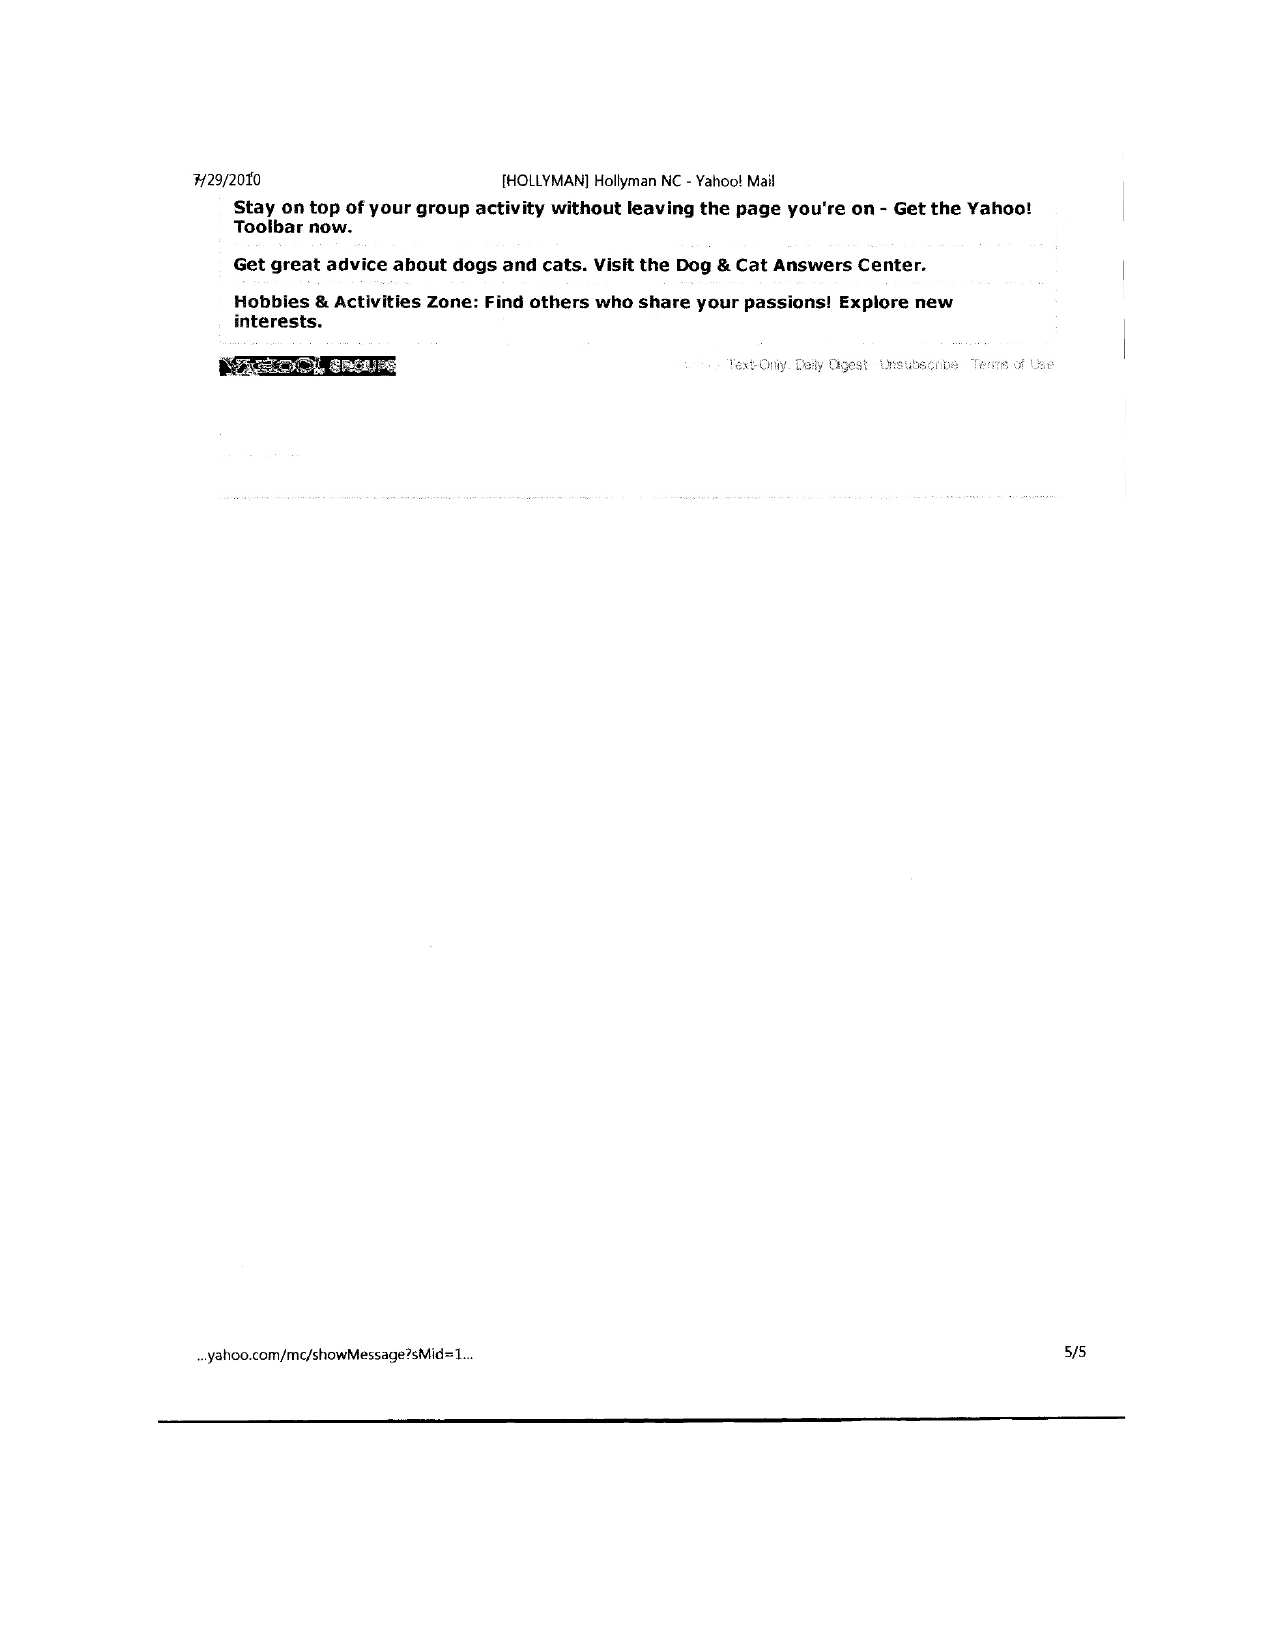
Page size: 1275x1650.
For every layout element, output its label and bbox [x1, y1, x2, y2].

picture [150, 150, 1125, 1423]
